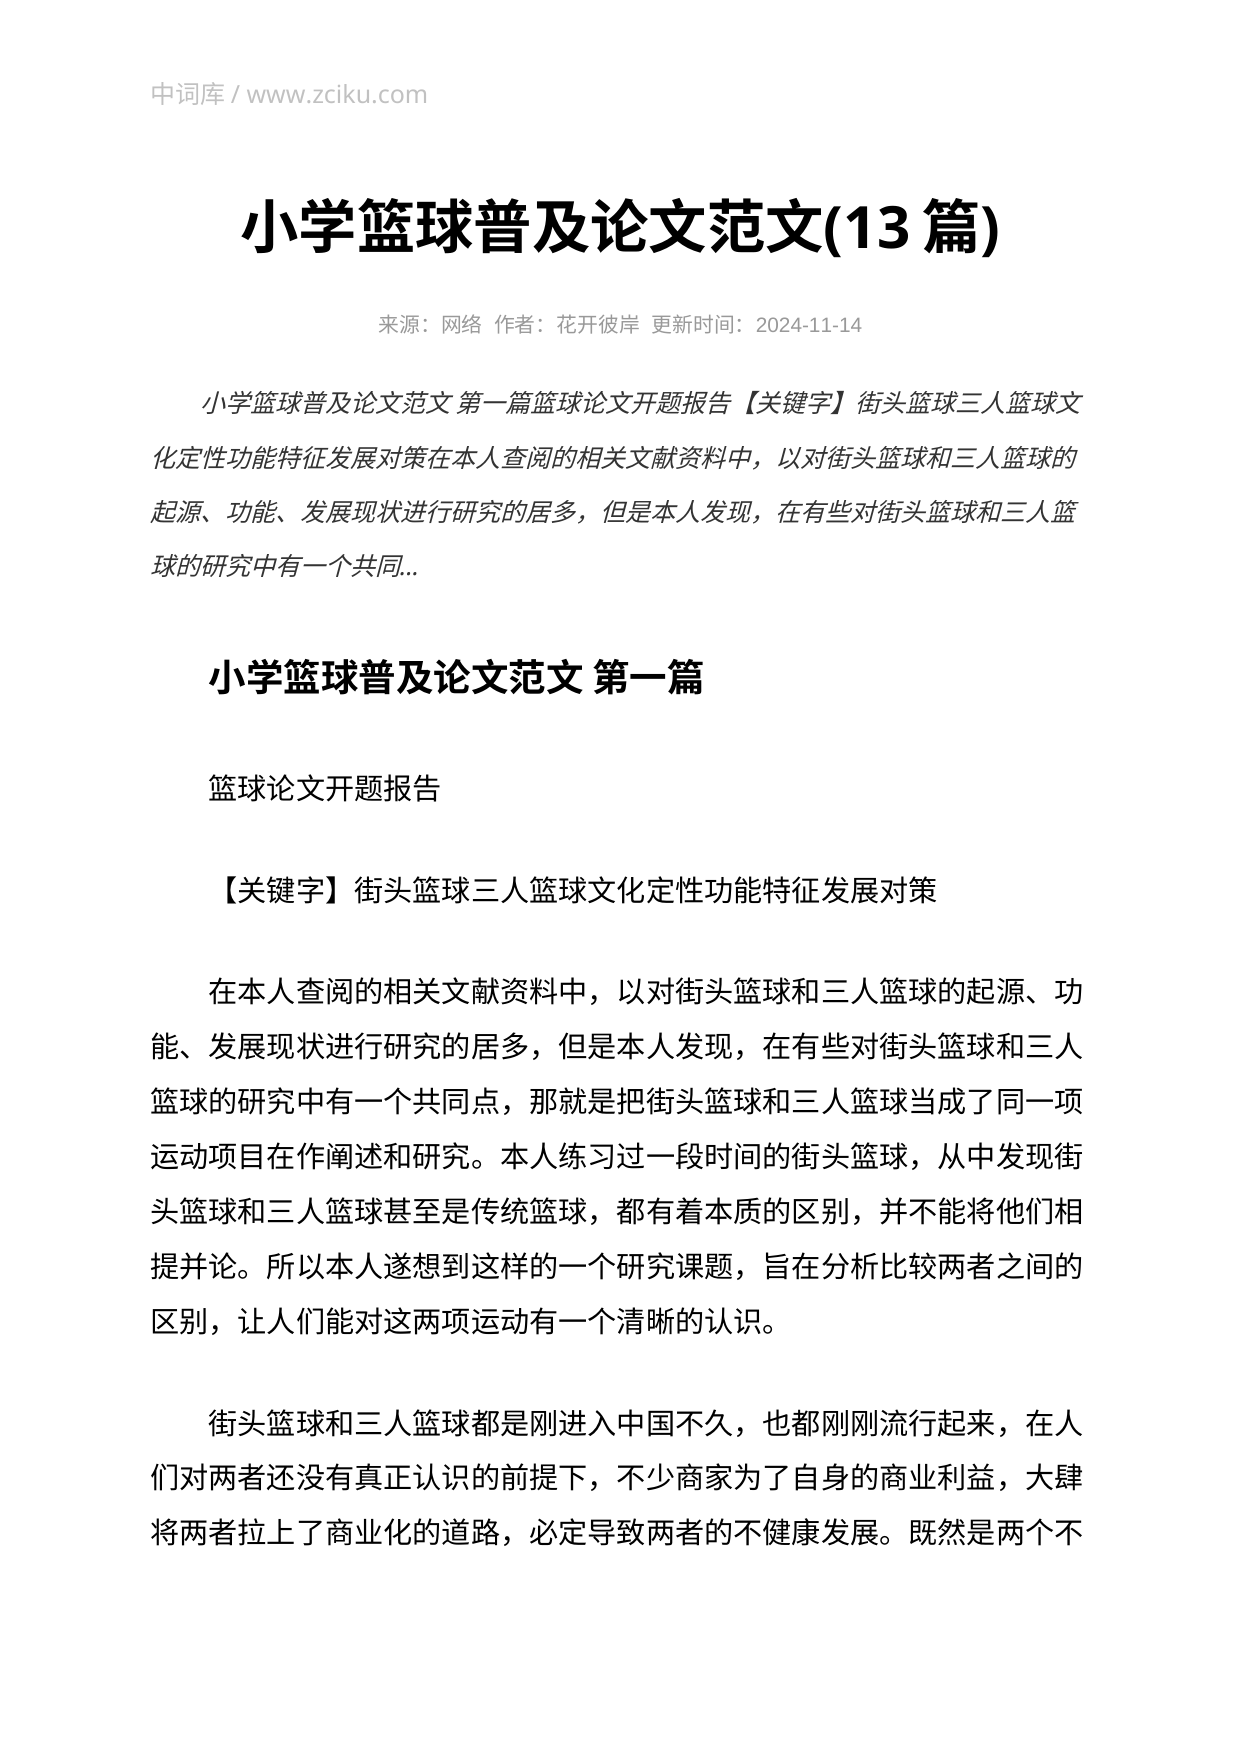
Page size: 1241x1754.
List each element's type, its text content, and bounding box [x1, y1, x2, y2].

text 【关键字】街头篮球三人篮球文化定性功能特征发展对策 [150, 867, 1090, 909]
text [150, 1400, 1090, 1552]
text 小学篮球普及论文范文 第一篇 [150, 648, 1090, 702]
subtitle 小学篮球普及论文范文(13篇) [150, 181, 1090, 266]
text 来源：网络 作者：花开彼岸 更新时间：2024-11-14 [150, 313, 1090, 337]
text 篮球论文开题报告 [150, 766, 1090, 808]
text 小学篮球普及论文范文 第一篇篮球论文开题报告【关键字】街头篮球三人篮球文化定性功能特征发展对策在本人查阅的相关文献资料中，以对街头篮球和三人篮球的起源、功能、发展现状进行研究的居多，但是本人发现，在有些对街头篮球和三人篮球的研究中有一个共同... [150, 384, 1090, 583]
text 在本人查阅的相关文献资料中，以对街头篮球和三人篮球的起源、功能、发展现状进行研究的居多，但是本人发现，在有些对街头篮球和三人篮球的研究中有一个共同点，那就是把街头篮球和三人篮球当成了同一项运动项目在作阐述和研究。本人练习过一段时间的街头篮球，从中发现街头篮球和三人篮球甚至是传统篮球，都有着本质的区别，并不能将他们相提并论。所以本人遂想到这样的一个研究课题，旨在分析比较两者之间的区别，让人们能对这两项运动有一个清晰的认识。 [150, 969, 1090, 1341]
